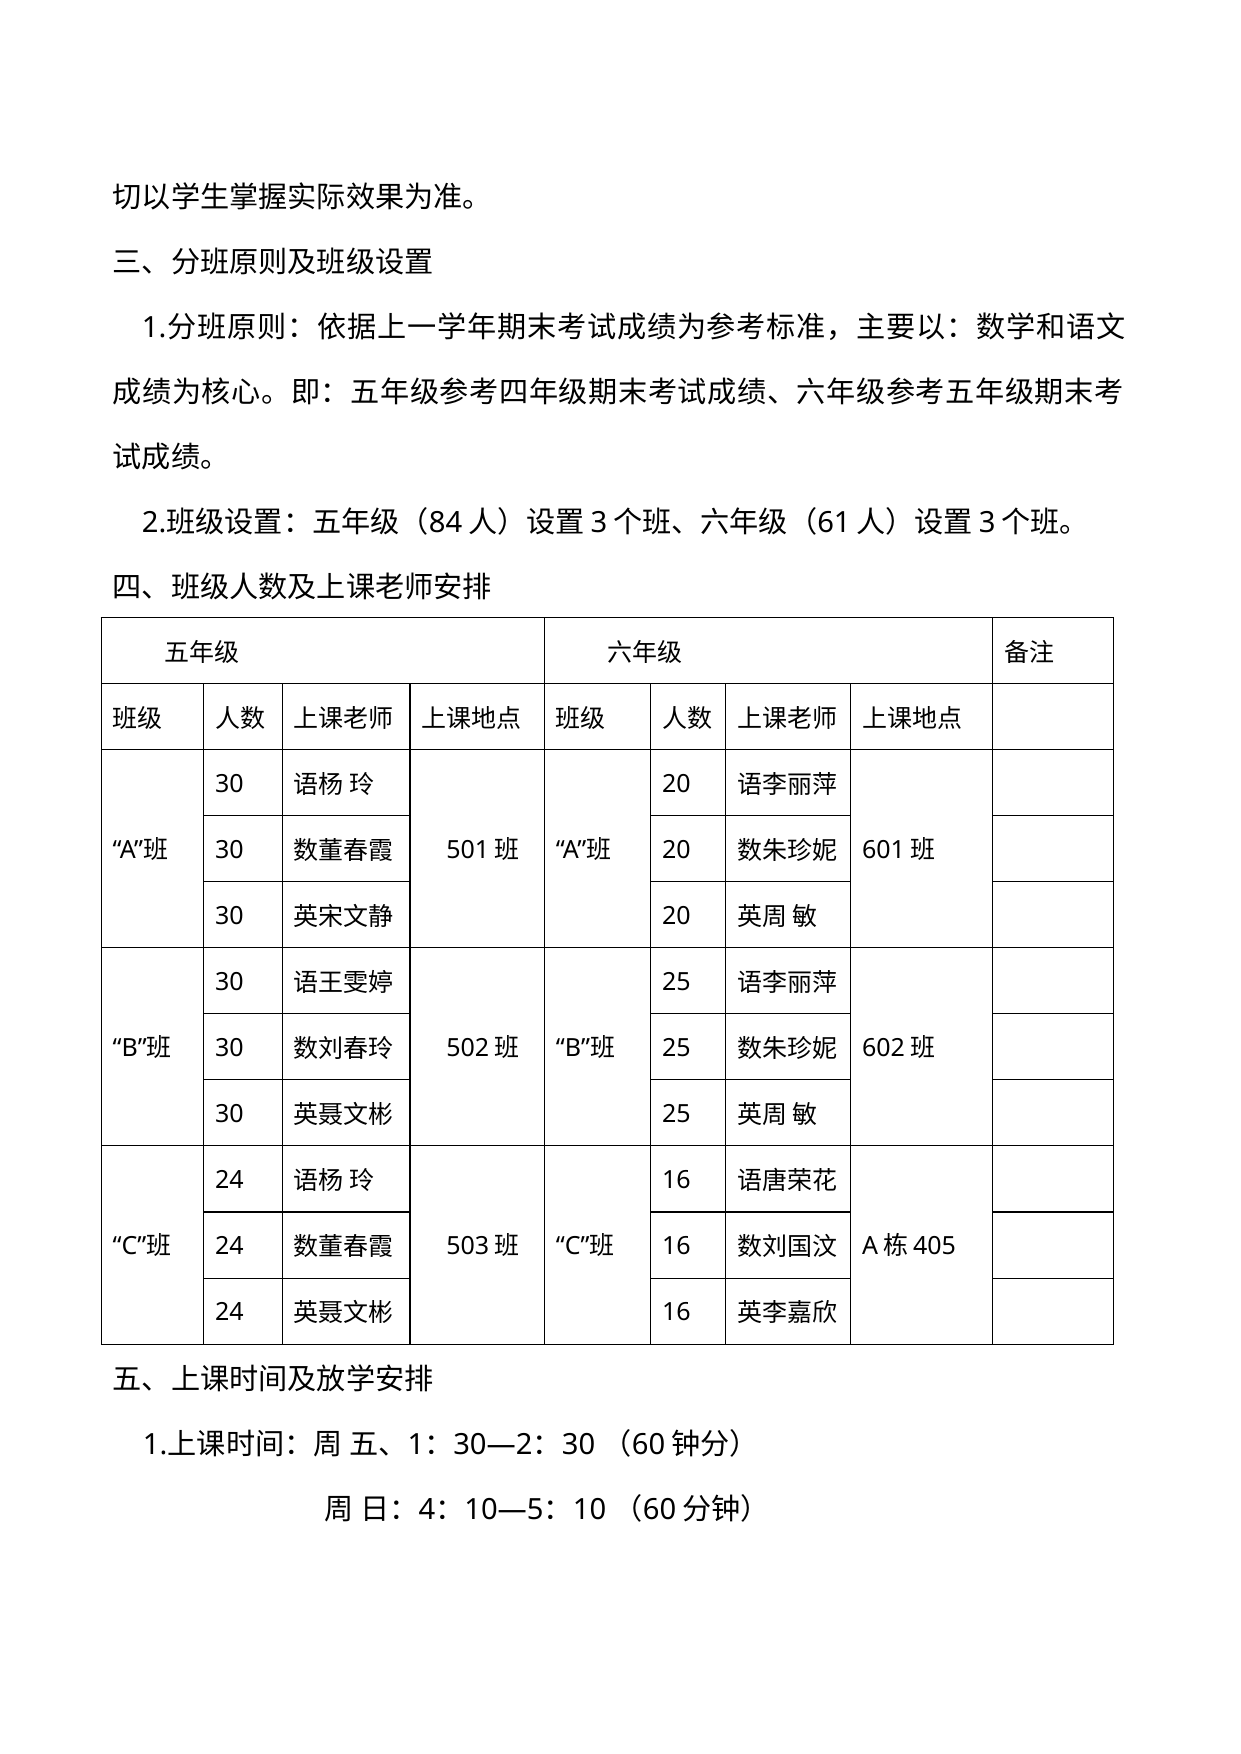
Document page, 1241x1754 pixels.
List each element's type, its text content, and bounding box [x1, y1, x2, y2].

table_cell 英李嘉欣 [726, 1279, 850, 1343]
table_cell 上课老师 [726, 684, 850, 749]
table_header 六年级 [545, 618, 992, 683]
table_cell 数朱珍妮 [726, 816, 850, 881]
table_cell 501班 [411, 750, 544, 947]
table_cell 24 [204, 1213, 282, 1277]
table_cell 601班 [851, 750, 992, 947]
table_cell 16 [651, 1279, 725, 1343]
table_cell 语李丽萍 [726, 948, 850, 1013]
table_cell 上课地点 [851, 684, 992, 749]
table_cell “A”班 [102, 750, 203, 947]
table_cell 数朱珍妮 [726, 1014, 850, 1079]
table_header 备注 [993, 618, 1113, 683]
list 周 日：4：10—5：10 （60分钟） [112, 1474, 1128, 1539]
table_cell 25 [651, 948, 725, 1013]
table_cell [993, 1080, 1113, 1145]
table_cell 20 [651, 882, 725, 947]
table_cell 英聂文彬 [283, 1080, 409, 1145]
table_cell 24 [204, 1146, 282, 1211]
table_cell [993, 750, 1113, 815]
table_cell [993, 1213, 1113, 1277]
table_cell “B”班 [545, 948, 650, 1145]
list 五、上课时间及放学安排 [112, 1344, 1128, 1409]
table_cell 30 [204, 1014, 282, 1079]
list 1.分班原则：依据上一学年期末考试成绩为参考标准，主要以：数学和语文成绩为核心。即：五年级参考四年级期末考试成绩、六年级参考五年级期末考试成绩。 [112, 292, 1128, 487]
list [112, 162, 1128, 227]
table_cell 上课地点 [411, 684, 544, 749]
table_cell 30 [204, 948, 282, 1013]
table_cell A栋405 [851, 1146, 992, 1343]
table_cell [993, 1279, 1113, 1343]
table_cell [993, 1146, 1113, 1211]
table_cell 语唐荣花 [726, 1146, 850, 1211]
table_cell [993, 882, 1113, 947]
table_cell 30 [204, 750, 282, 815]
table_cell 502班 [411, 948, 544, 1145]
table_cell [993, 684, 1113, 749]
table_cell “C”班 [545, 1146, 650, 1343]
table_cell “A”班 [545, 750, 650, 947]
table_cell 英聂文彬 [283, 1279, 409, 1343]
table_cell 英周 敏 [726, 1080, 850, 1145]
table_cell 数刘春玲 [283, 1014, 409, 1079]
table_cell 数刘国汶 [726, 1213, 850, 1277]
table_cell “B”班 [102, 948, 203, 1145]
list 分班原则及班级设置 [112, 227, 1128, 292]
table_cell 数董春霞 [283, 816, 409, 881]
table_cell 语杨 玲 [283, 750, 409, 815]
table_cell 602班 [851, 948, 992, 1145]
table_cell 语王雯婷 [283, 948, 409, 1013]
table_cell “C”班 [102, 1146, 203, 1343]
table_cell 503班 [411, 1146, 544, 1343]
table_cell 人数 [651, 684, 725, 749]
table_cell [993, 948, 1113, 1013]
table_cell 英周 敏 [726, 882, 850, 947]
table_cell 上课老师 [283, 684, 409, 749]
table_cell 25 [651, 1080, 725, 1145]
table_cell 语杨 玲 [283, 1146, 409, 1211]
table_cell [993, 1014, 1113, 1079]
table_cell 20 [651, 816, 725, 881]
table_cell 班级 [102, 684, 203, 749]
table_cell 数董春霞 [283, 1213, 409, 1277]
table_cell 30 [204, 1080, 282, 1145]
table_cell 30 [204, 816, 282, 881]
list 四、班级人数及上课老师安排 [112, 552, 1128, 617]
table_cell 人数 [204, 684, 282, 749]
table_cell [993, 816, 1113, 881]
list 2.班级设置：五年级（84人）设置3个班、六年级（61人）设置3个班。 [112, 487, 1128, 552]
table_header 五年级 [102, 618, 544, 683]
table_cell 班级 [545, 684, 650, 749]
table_cell 16 [651, 1146, 725, 1211]
table_cell 30 [204, 882, 282, 947]
table_cell 24 [204, 1279, 282, 1343]
table_cell 20 [651, 750, 725, 815]
table_cell 16 [651, 1213, 725, 1277]
table_cell 25 [651, 1014, 725, 1079]
table_cell 英宋文静 [283, 882, 409, 947]
list 1.上课时间：周 五、1：30—2：30 （60钟分） [112, 1409, 1128, 1474]
table_cell 语李丽萍 [726, 750, 850, 815]
